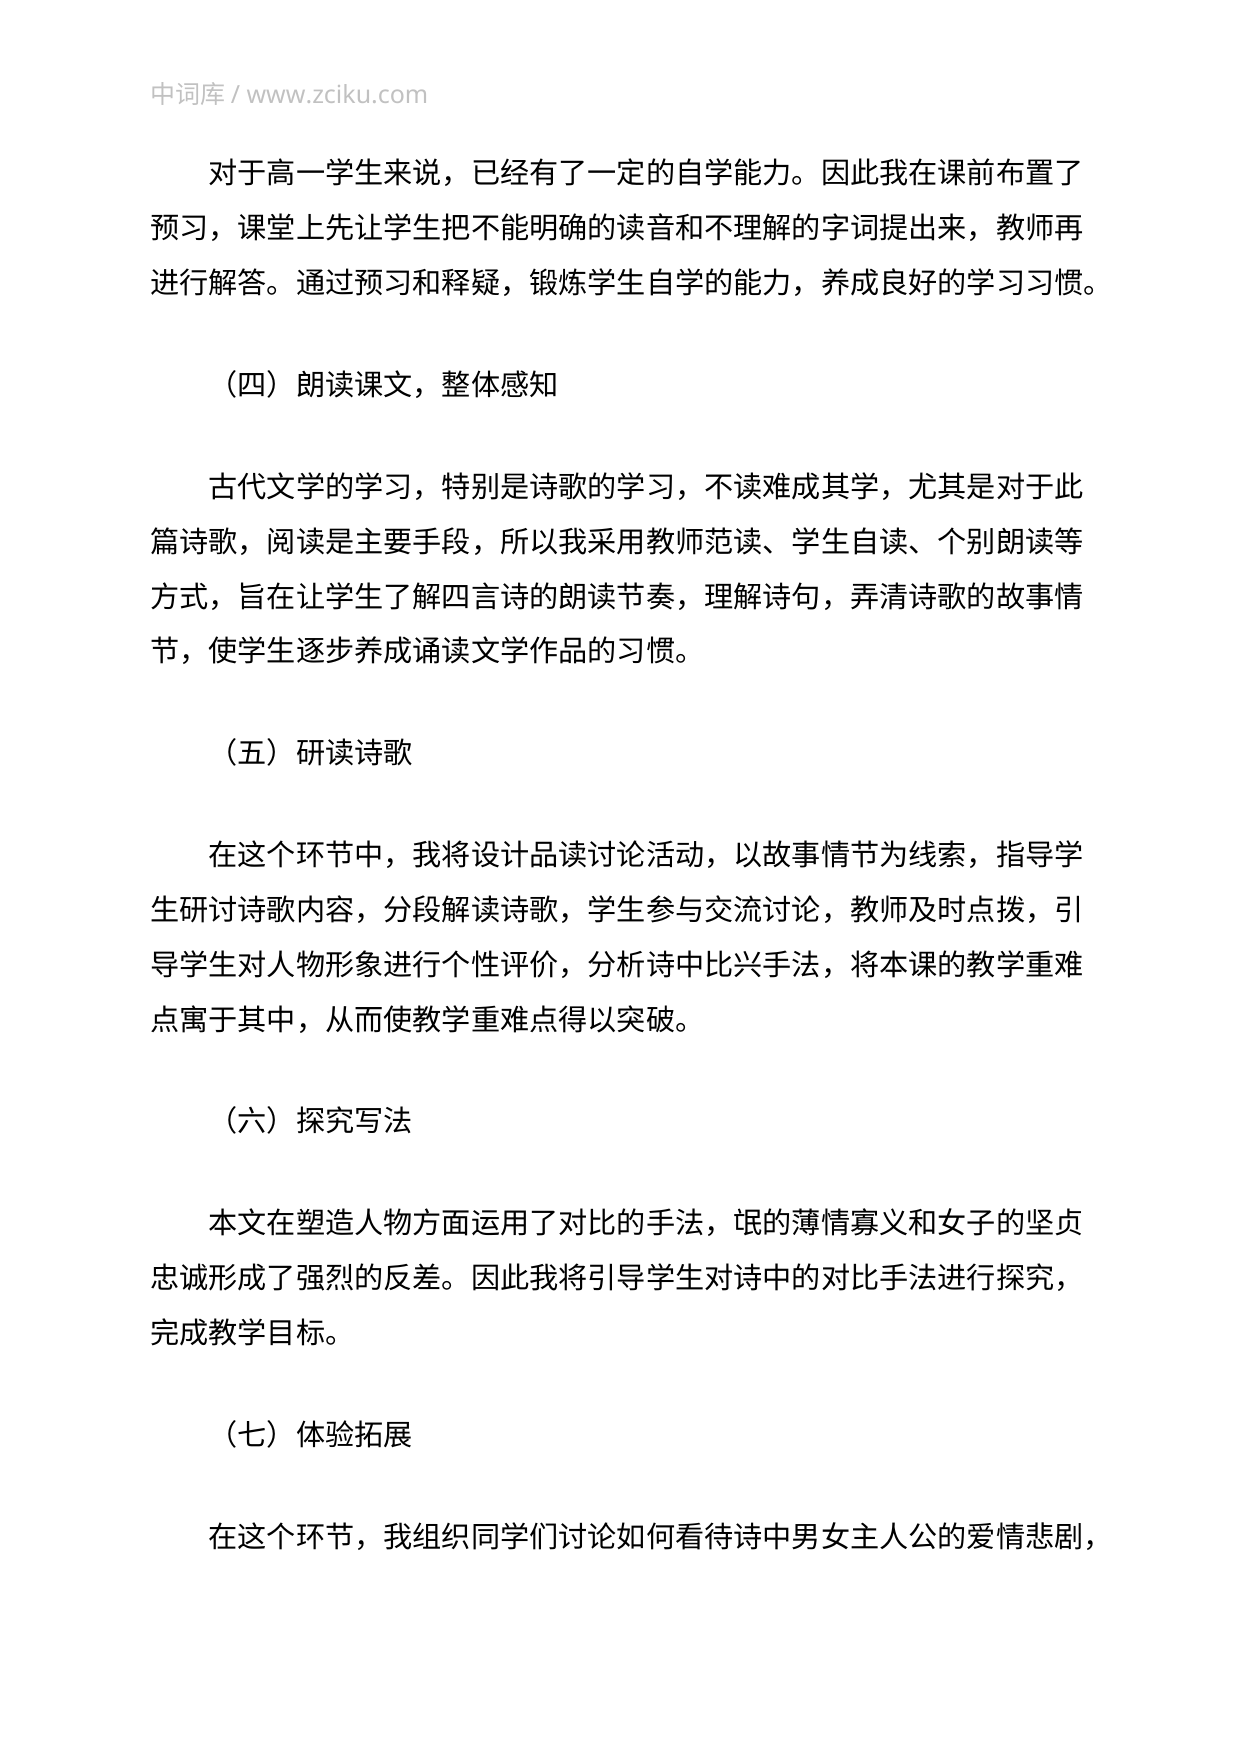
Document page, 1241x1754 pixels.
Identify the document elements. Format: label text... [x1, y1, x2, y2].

text （五）研读诗歌 [150, 730, 1090, 772]
text （七）体验拓展 [150, 1411, 1090, 1454]
text 在这个环节中，我将设计品读讨论活动，以故事情节为线索，指导学生研讨诗歌内容，分段解读诗歌，学生参与交流讨论，教师及时点拨，引导学生对人物形象进行个性评价，分析诗中比兴手法，将本课的教学重难点寓于其中，从而使教学重难点得以突破。 [150, 832, 1090, 1038]
text （六）探究写法 [150, 1098, 1090, 1140]
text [150, 1513, 1090, 1555]
text 古代文学的学习，特别是诗歌的学习，不读难成其学，尤其是对于此篇诗歌，阅读是主要手段，所以我采用教师范读、学生自读、个别朗读等方式，旨在让学生了解四言诗的朗读节奏，理解诗句，弄清诗歌的故事情节，使学生逐步养成诵读文学作品的习惯。 [150, 463, 1090, 670]
text 对于高一学生来说，已经有了一定的自学能力。因此我在课前布置了预习，课堂上先让学生把不能明确的读音和不理解的字词提出来，教师再进行解答。通过预习和释疑，锻炼学生自学的能力，养成良好的学习习惯。 [150, 150, 1090, 302]
text （四）朗读课文，整体感知 [150, 362, 1090, 404]
text 本文在塑造人物方面运用了对比的手法，氓的薄情寡义和女子的坚贞忠诚形成了强烈的反差。因此我将引导学生对诗中的对比手法进行探究，完成教学目标。 [150, 1200, 1090, 1352]
